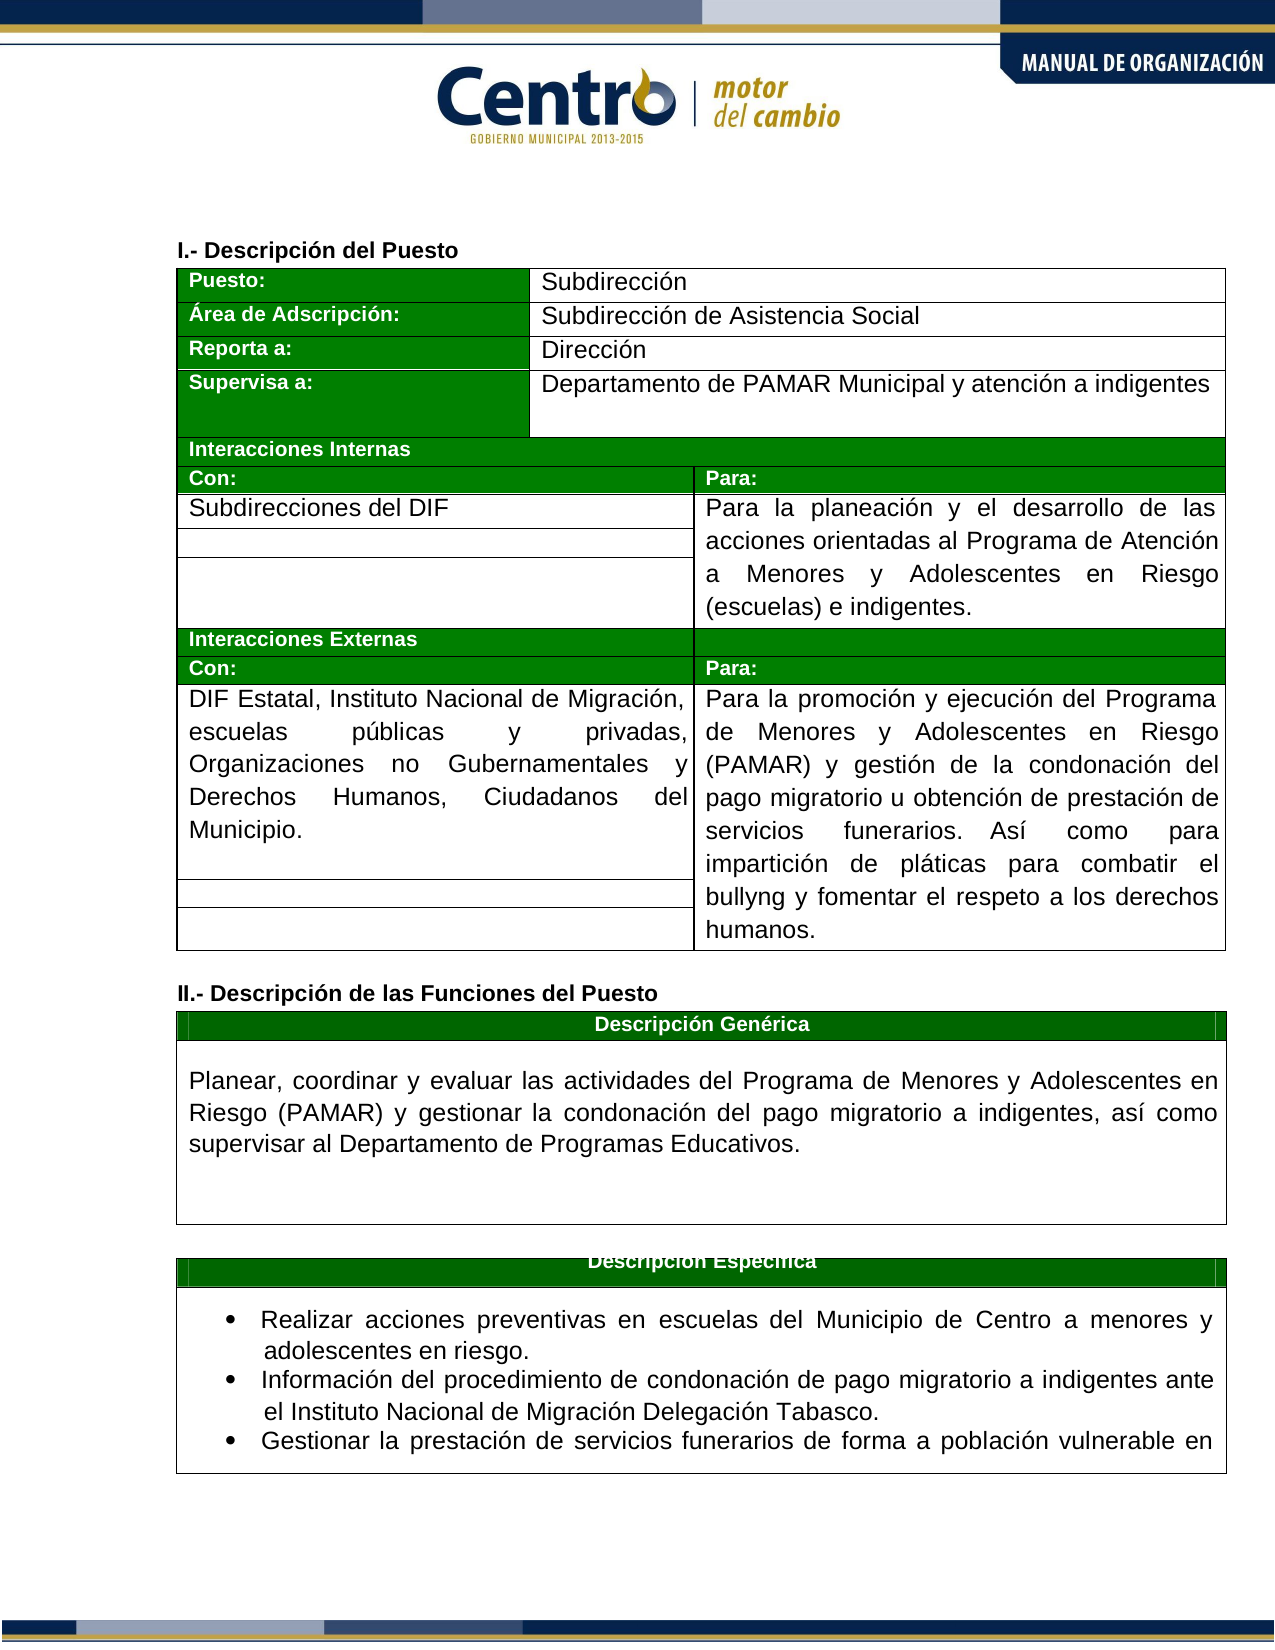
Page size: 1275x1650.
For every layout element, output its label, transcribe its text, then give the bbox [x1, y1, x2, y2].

table_cell Para la planeación y el desarrollo de las acciones orientadas al Programa de Atención a Menores y Adolescentes en Riesgo (escuelas) e indigentes. [695, 495, 1225, 628]
table_cell [178, 908, 693, 950]
table_cell Para: [695, 467, 1225, 493]
picture [2, 1620, 1274, 1642]
text Planear, coordinar y evaluar las actividades del Programa de Menores y Adolescentes en Riesgo (PAMAR) y gestionar la condonación del pago migratorio a indigentes, así como supervisar al Departamento de Programas Educativos. [188, 1065, 1219, 1158]
table_cell Con: [178, 657, 693, 684]
table_cell [178, 558, 693, 628]
text Descripción Específica [584, 1249, 820, 1272]
table_cell Interacciones Internas [178, 438, 1225, 466]
text el Instituto Nacional de Migración Delegación Tabasco. [263, 1397, 1275, 1426]
table_cell DIF Estatal, Instituto Nacional de Migración, escuelas públicas y privadas, Organizaciones no Gubernamentales y Derechos Humanos, Ciudadanos del Municipio. [178, 685, 693, 878]
table_cell Departamento de PAMAR Municipal y atención a indigentes [530, 371, 1225, 437]
text  Información del procedimiento de condonación de pago migratorio a indigentes ante [226, 1367, 1275, 1394]
table_cell Interacciones Externas [178, 629, 693, 656]
picture [0, 0, 1275, 144]
table_cell Para la promoción y ejecución del Programa de Menores y Adolescentes en Riesgo (PAMAR) y gestión de la condonación del pago migratorio u obtención de prestación de servicios funerarios. Así como para impartición de pláticas para combatir el bullyng y fomentar el respeto a los derechos humanos. [695, 685, 1225, 950]
text Descripción Genérica [591, 1012, 813, 1034]
table_cell Subdirección de Asistencia Social [530, 303, 1225, 336]
table_cell Para: [695, 657, 1225, 684]
table_cell [178, 880, 693, 907]
table_header Subdirección [530, 269, 1225, 302]
table_cell Área de Adscripción: [178, 303, 529, 336]
table_cell Con: [178, 467, 693, 493]
table_cell [695, 629, 1225, 656]
table_header Puesto: [178, 269, 529, 302]
text I.- Descripción del Puesto [177, 238, 1275, 263]
text  Gestionar la prestación de servicios funerarios de forma a población vulnerable en [226, 1426, 1275, 1455]
text II.- Descripción de las Funciones del Puesto [177, 980, 1275, 1007]
table_cell Supervisa a: [178, 371, 529, 437]
table_cell Reporta a: [178, 337, 529, 369]
table_cell Dirección [530, 337, 1225, 369]
table_cell [178, 529, 693, 557]
text  Realizar acciones preventivas en escuelas del Municipio de Centro a menores y adolescentes en riesgo. [226, 1305, 1218, 1365]
table_cell Subdirecciones del DIF [178, 495, 693, 528]
